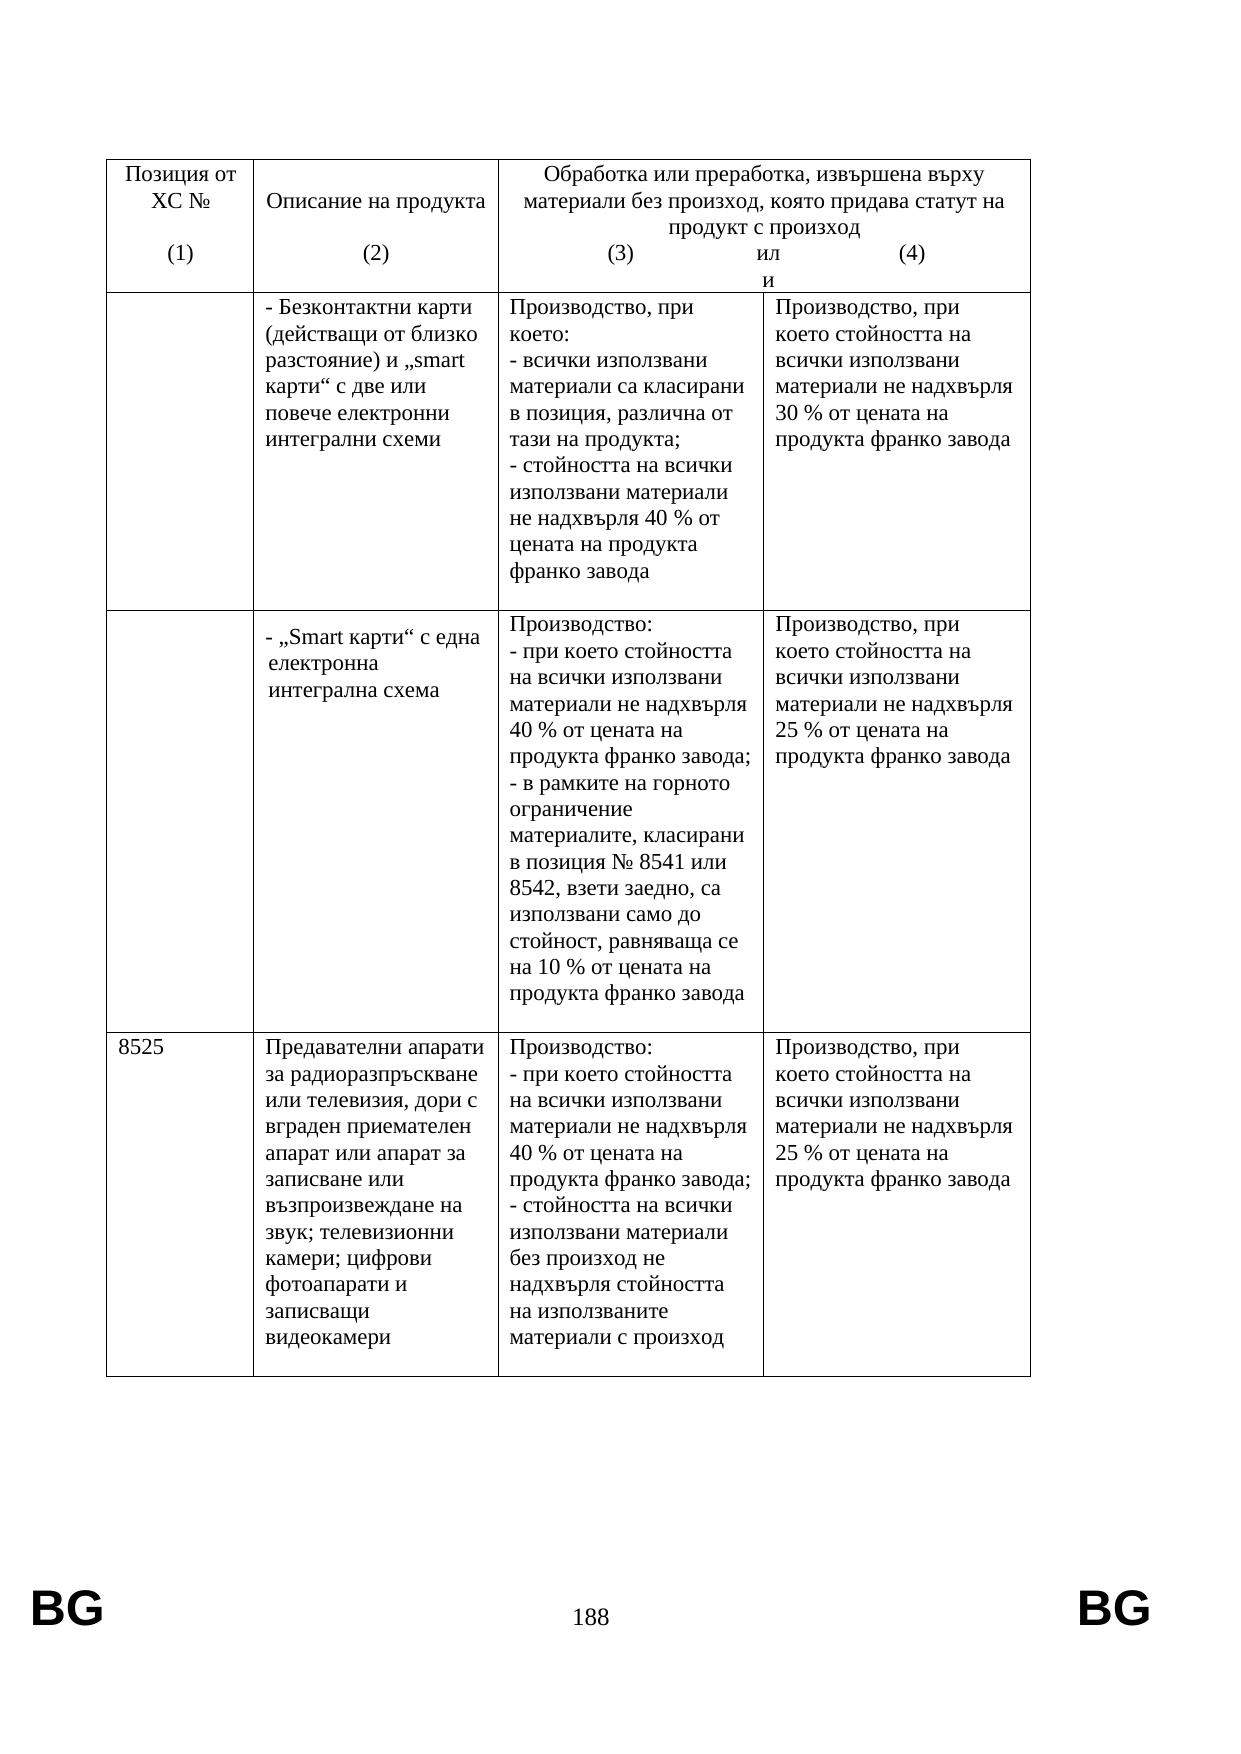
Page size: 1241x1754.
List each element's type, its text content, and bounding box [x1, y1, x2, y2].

table_cell (4) [793, 240, 1030, 292]
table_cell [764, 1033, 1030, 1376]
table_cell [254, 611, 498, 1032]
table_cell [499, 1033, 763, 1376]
table_cell (2) [254, 240, 498, 292]
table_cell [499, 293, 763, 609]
table_header Позиция от ХС № [107, 160, 253, 239]
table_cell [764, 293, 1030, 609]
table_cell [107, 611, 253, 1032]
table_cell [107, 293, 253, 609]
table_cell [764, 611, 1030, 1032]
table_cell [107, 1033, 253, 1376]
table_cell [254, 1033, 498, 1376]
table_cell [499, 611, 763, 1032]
table_cell (3) [499, 240, 743, 292]
table_cell или [743, 240, 793, 292]
table_cell (1) [107, 240, 253, 292]
table_header Обработка или преработка, извършена върху материали без произход, която придава статут на продукт с произход [499, 160, 1030, 239]
table_header Описание на продукта [254, 160, 498, 239]
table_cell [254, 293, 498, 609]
